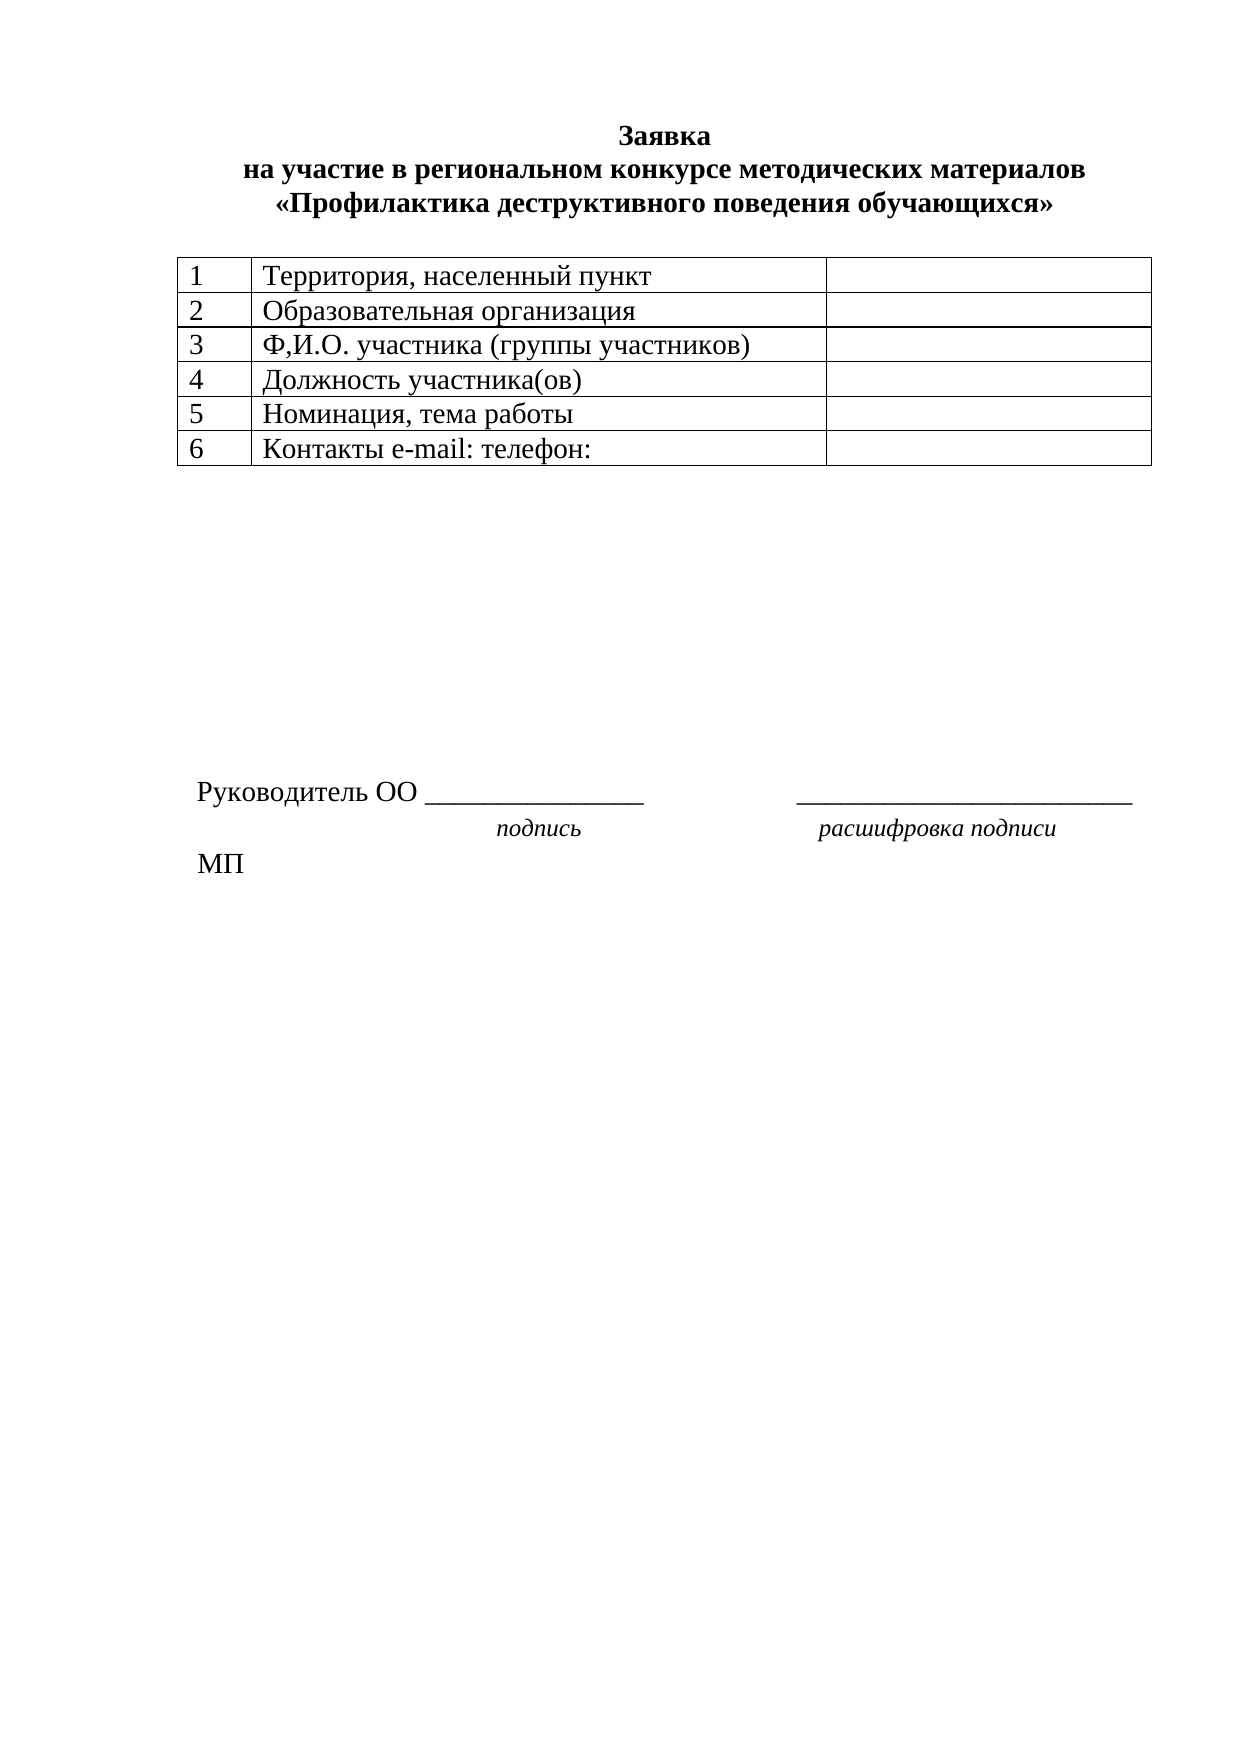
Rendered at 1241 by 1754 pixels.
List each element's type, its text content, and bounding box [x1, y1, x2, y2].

table_cell 5 [178, 397, 251, 430]
text Заявка [177, 118, 1152, 152]
text «Профилактика деструктивного поведения обучающихся» [177, 185, 1152, 219]
table_cell Номинация, тема работы [252, 397, 826, 430]
table_cell Контакты e-mail: телефон: [252, 431, 826, 465]
text подпись расшифровка подписи [177, 813, 1152, 841]
table_cell Ф,И.О. участника (группы участников) [252, 328, 826, 361]
table_cell [827, 328, 1151, 361]
table_cell 6 [178, 431, 251, 465]
table_cell 2 [178, 293, 251, 326]
table_header [827, 258, 1151, 292]
table_cell 3 [178, 328, 251, 361]
table_cell [827, 362, 1151, 396]
table_header Территория, населенный пункт [252, 258, 826, 292]
table_cell [827, 431, 1151, 465]
table_header 1 [178, 258, 251, 292]
table_cell Должность участника(ов) [252, 362, 826, 396]
text Руководитель ОО _______________ _______________________ [177, 774, 1152, 808]
text на участие в региональном конкурсе методических материалов [177, 152, 1152, 185]
table_cell 4 [178, 362, 251, 396]
table_cell Образовательная организация [252, 293, 826, 326]
table_cell [827, 397, 1151, 430]
text МП [177, 846, 1152, 880]
table_cell [827, 293, 1151, 326]
